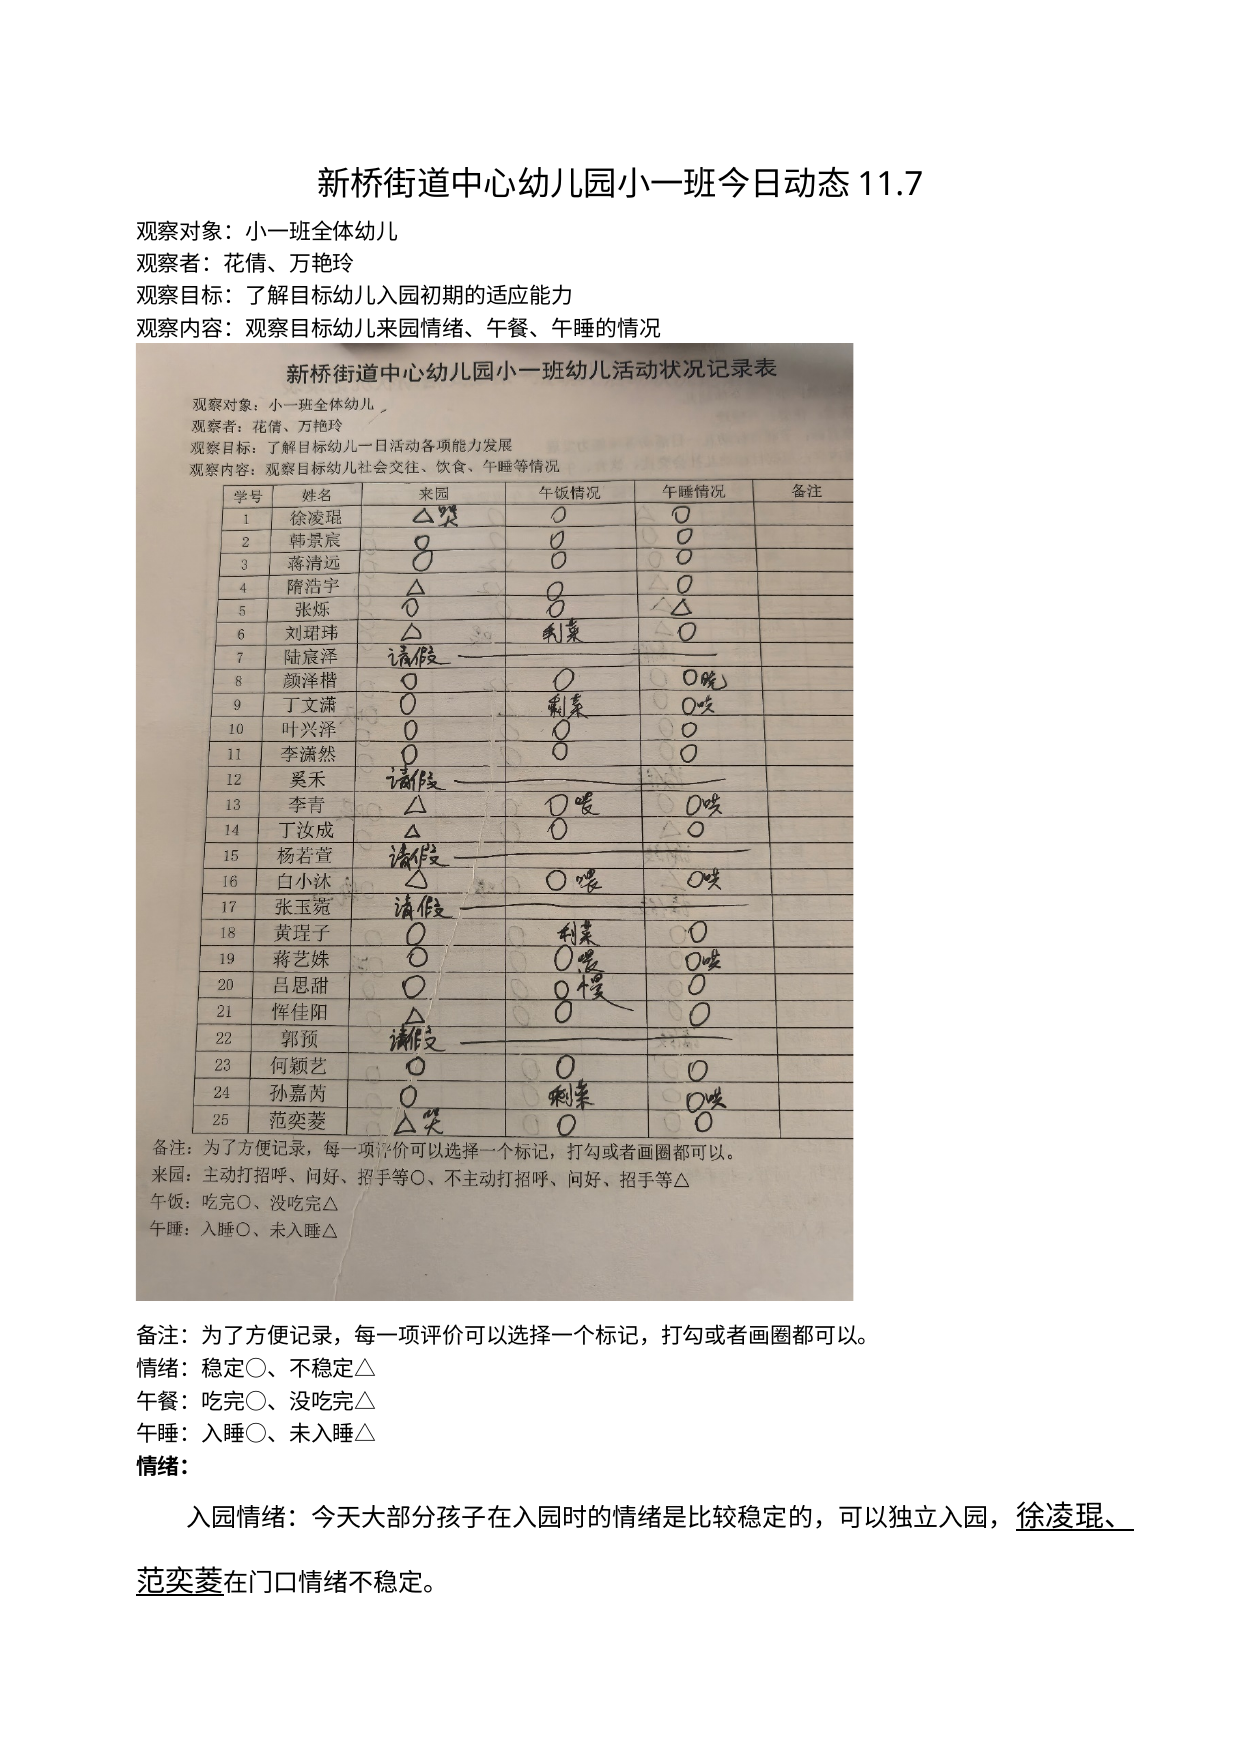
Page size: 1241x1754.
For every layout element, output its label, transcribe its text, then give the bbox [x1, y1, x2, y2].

text 备注：为了方便记录，每一项评价可以选择一个标记，打勾或者画圈都可以。 [136, 1319, 1104, 1351]
text 入园情绪：今天大部分孩子在入园时的情绪是比较稳定的，可以独立入园，徐凌琨、范奕菱在门口情绪不稳定。 [136, 1481, 1104, 1611]
text 午餐：吃完○、没吃完△ [136, 1384, 1104, 1416]
text 观察者：花倩、万艳玲 [136, 246, 1104, 279]
text 观察对象：小一班全体幼儿 [136, 214, 1104, 246]
text 新桥街道中心幼儿园小一班今日动态11.7 [136, 149, 1104, 214]
text 午睡：入睡○、未入睡△ [136, 1416, 1104, 1449]
picture [135, 343, 854, 1301]
text 观察目标：了解目标幼儿入园初期的适应能力 [136, 279, 1104, 311]
text 观察内容：观察目标幼儿来园情绪、午餐、午睡的情况 [136, 311, 1104, 344]
text 情绪： [136, 1449, 1104, 1481]
text 情绪：稳定○、不稳定△ [136, 1351, 1104, 1384]
